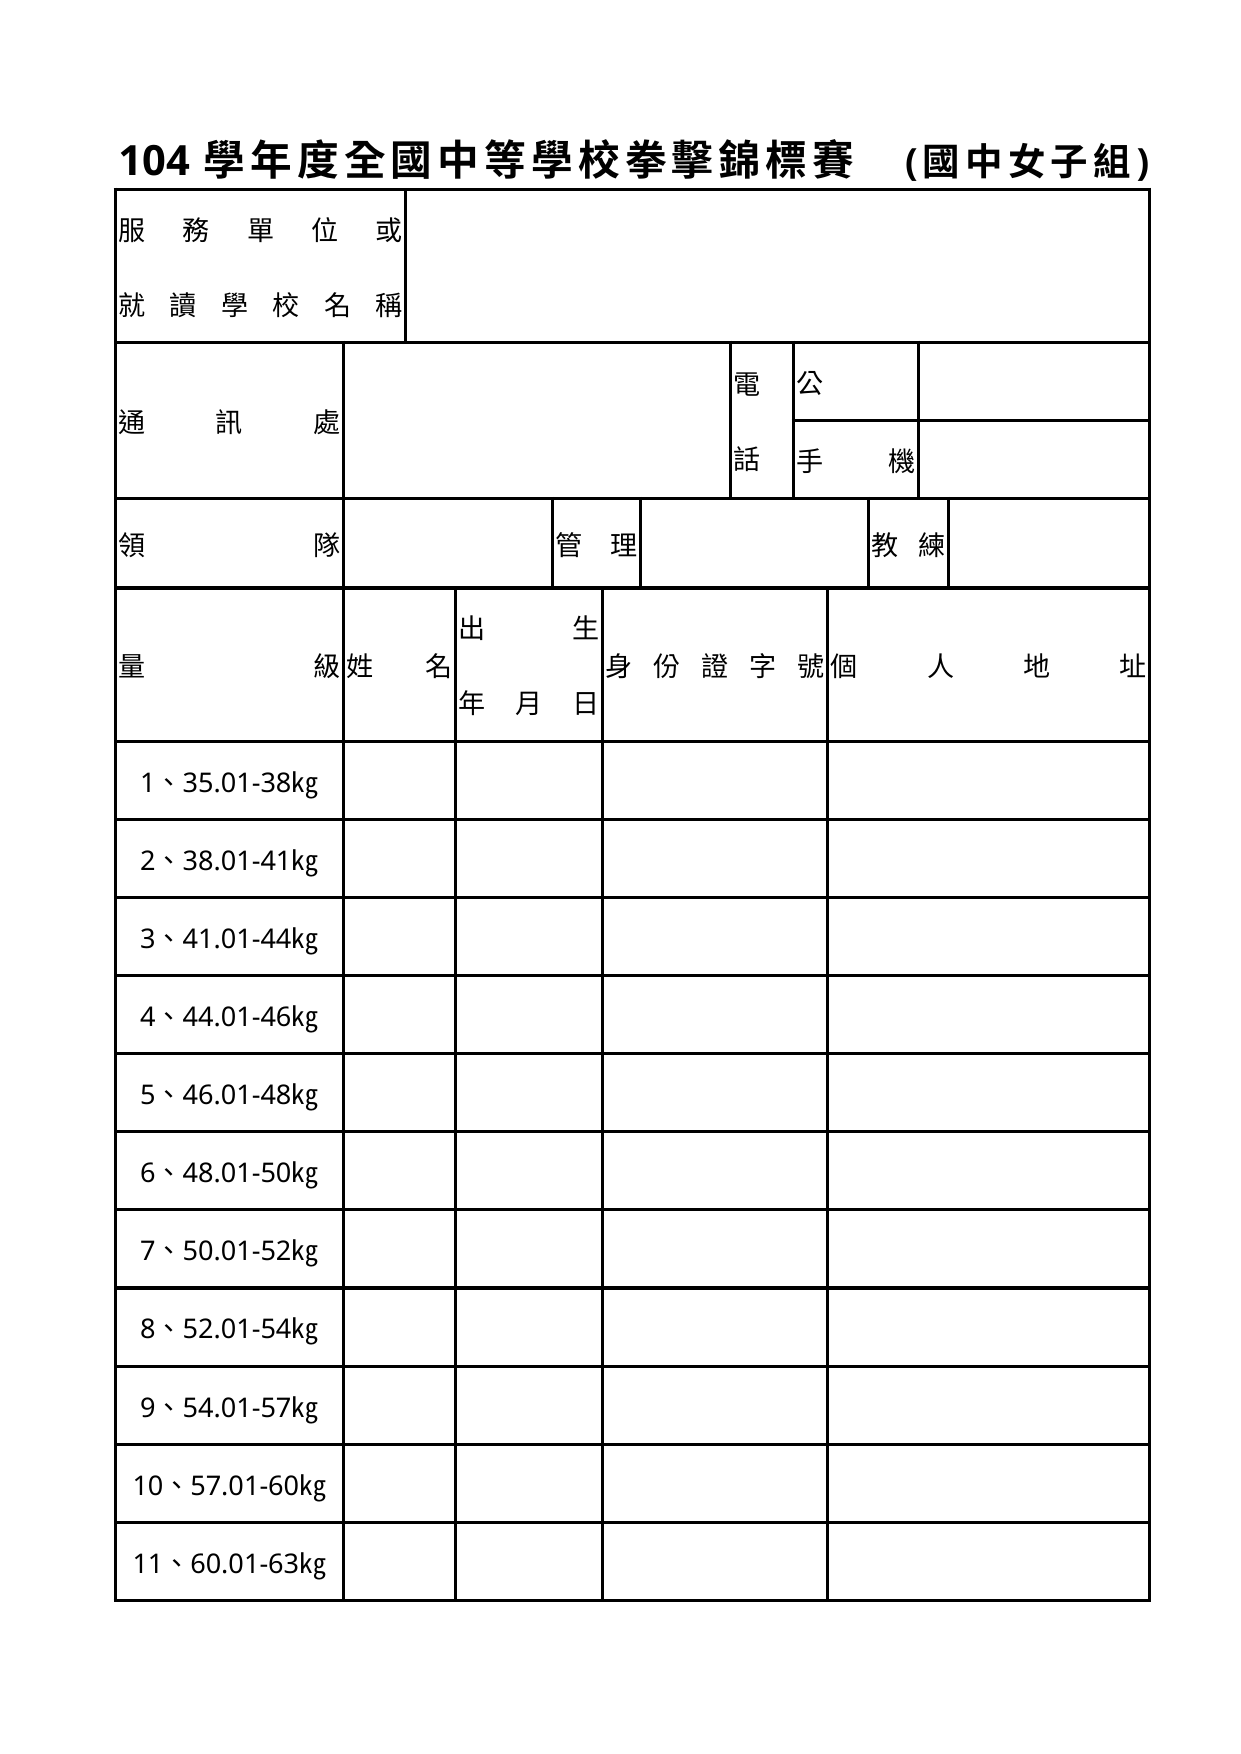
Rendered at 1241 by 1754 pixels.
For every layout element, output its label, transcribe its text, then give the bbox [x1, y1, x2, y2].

table_cell 出生 年月日 [457, 590, 601, 739]
table_cell 4、44.01-46㎏ [117, 977, 342, 1052]
table_cell [345, 1055, 454, 1130]
table_cell [604, 1055, 826, 1130]
table_cell [829, 743, 1148, 818]
table_cell 姓名 [345, 590, 454, 739]
table_header 服務單位或 就讀學校名稱 [117, 191, 404, 341]
table_cell [457, 821, 601, 896]
table_cell [345, 1446, 454, 1521]
table_cell 領隊 [117, 500, 342, 586]
table_cell 10、57.01-60㎏ [117, 1446, 342, 1521]
table_cell 11、60.01-63㎏ [117, 1524, 342, 1599]
table_cell [604, 1211, 826, 1286]
table_cell [604, 1290, 826, 1364]
table_cell [604, 743, 826, 818]
table_cell [457, 1290, 601, 1364]
table_cell [829, 1524, 1148, 1599]
table_cell [829, 821, 1148, 896]
table_cell 教練 [870, 500, 947, 586]
text 104學年度全國中等學校拳擊錦標賽 (國中女子組) [118, 127, 1149, 187]
table_cell [829, 1055, 1148, 1130]
table_cell [829, 899, 1148, 974]
table_cell [457, 743, 601, 818]
table_cell [829, 1368, 1148, 1443]
table_header [407, 191, 1148, 341]
table_cell [604, 1133, 826, 1208]
table_cell [457, 899, 601, 974]
table_cell [345, 500, 551, 586]
table_cell [604, 1446, 826, 1521]
table_cell [829, 977, 1148, 1052]
table_cell [457, 1368, 601, 1443]
table_cell [345, 821, 454, 896]
table_cell [604, 1368, 826, 1443]
table_cell 9、54.01-57㎏ [117, 1368, 342, 1443]
table_cell [345, 1133, 454, 1208]
table_cell [829, 1290, 1148, 1364]
table_cell [604, 899, 826, 974]
table_cell [345, 1368, 454, 1443]
table_cell [345, 1524, 454, 1599]
table_cell 個人地址 [829, 590, 1148, 739]
table_cell [604, 1524, 826, 1599]
table_cell 量級 [117, 590, 342, 739]
table_cell 通訊處 [117, 344, 342, 497]
table_cell [345, 899, 454, 974]
table_cell [829, 1211, 1148, 1286]
table_cell [457, 1211, 601, 1286]
table_cell [604, 977, 826, 1052]
table_cell 7、50.01-52㎏ [117, 1211, 342, 1286]
table_cell [829, 1446, 1148, 1521]
table_cell 3、41.01-44㎏ [117, 899, 342, 974]
table_cell [457, 977, 601, 1052]
table_cell [457, 1524, 601, 1599]
table_cell 身份證字號 [604, 590, 826, 739]
table_cell [604, 821, 826, 896]
table_cell 1、35.01-38㎏ [117, 743, 342, 818]
table_cell [457, 1446, 601, 1521]
table_cell [457, 1055, 601, 1130]
table_cell [345, 1211, 454, 1286]
table_cell [345, 743, 454, 818]
table_cell 5、46.01-48㎏ [117, 1055, 342, 1130]
table_cell 手機 [795, 422, 917, 497]
table_cell [829, 1133, 1148, 1208]
table_cell 電 話 [732, 344, 792, 497]
table_cell 8、52.01-54㎏ [117, 1290, 342, 1364]
table_cell [345, 1290, 454, 1364]
table_cell 管理 [554, 500, 639, 586]
table_cell 2、38.01-41㎏ [117, 821, 342, 896]
table_cell [642, 500, 867, 586]
table_cell 公 [795, 344, 917, 419]
table_cell [920, 344, 1148, 419]
table_cell [950, 500, 1148, 586]
table_cell [920, 422, 1148, 497]
table_cell [457, 1133, 601, 1208]
table_cell [345, 344, 729, 497]
table_cell [345, 977, 454, 1052]
table_cell 6、48.01-50㎏ [117, 1133, 342, 1208]
